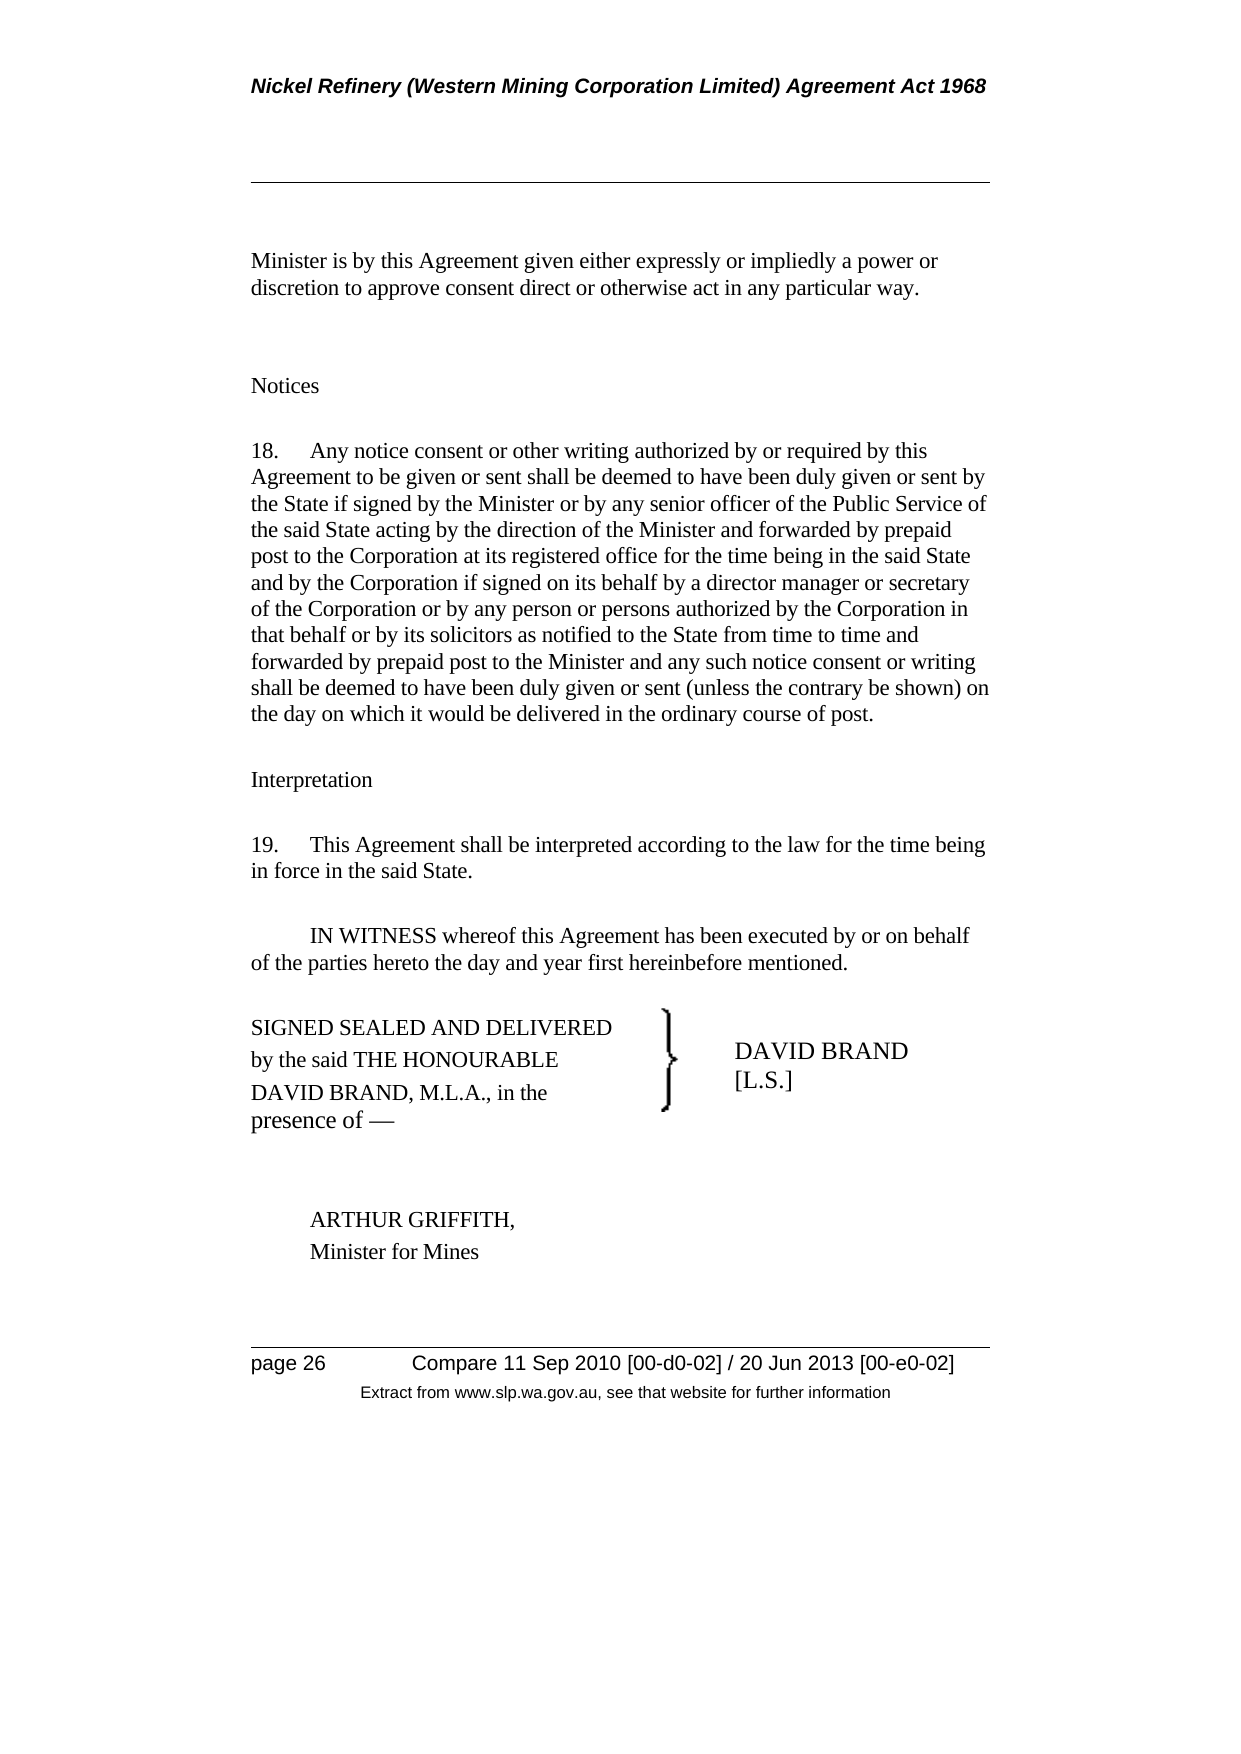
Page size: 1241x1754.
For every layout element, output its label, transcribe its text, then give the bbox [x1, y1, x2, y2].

table_header DAVID BRAND [L.S.] [723, 1008, 989, 1134]
text ARTHUR GRIFFITH, [251, 1206, 990, 1232]
table_header SIGNED SEALED AND DELIVERED by the said THE HONOURABLE DAVID BRAND, M.L.A., in the presence of — [239, 1008, 649, 1134]
text IN WITNESS whereof this Agreement has been executed by or on behalf of the parties hereto the day and year first hereinbefore mentioned. [251, 922, 990, 975]
text 19. This Agreement shall be interpreted according to the law for the time being in force in the said State. [251, 831, 990, 883]
text Minister for Mines [251, 1238, 990, 1265]
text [251, 247, 990, 300]
text Interpretation [251, 766, 990, 792]
text 18. Any notice consent or other writing authorized by or required by this Agreement to be given or sent shall be deemed to have been duly given or sent by the State if signed by the Minister or by any senior officer of the Public Service of the said State acting by the direction of the Minister and forwarded by prepaid post to the Corporation at its registered office for the time being in the said State and by the Corporation if signed on its behalf by a director manager or secretary of the Corporation or by any person or persons authorized by the Corporation in that behalf or by its solicitors as notified to the State from time to time and forwarded by prepaid post to the Minister and any such notice consent or writing shall be deemed to have been duly given or sent (unless the contrary be shown) on the day on which it would be delivered in the ordinary course of post. [251, 437, 990, 727]
text Notices [251, 372, 990, 398]
table_header [649, 1008, 723, 1134]
